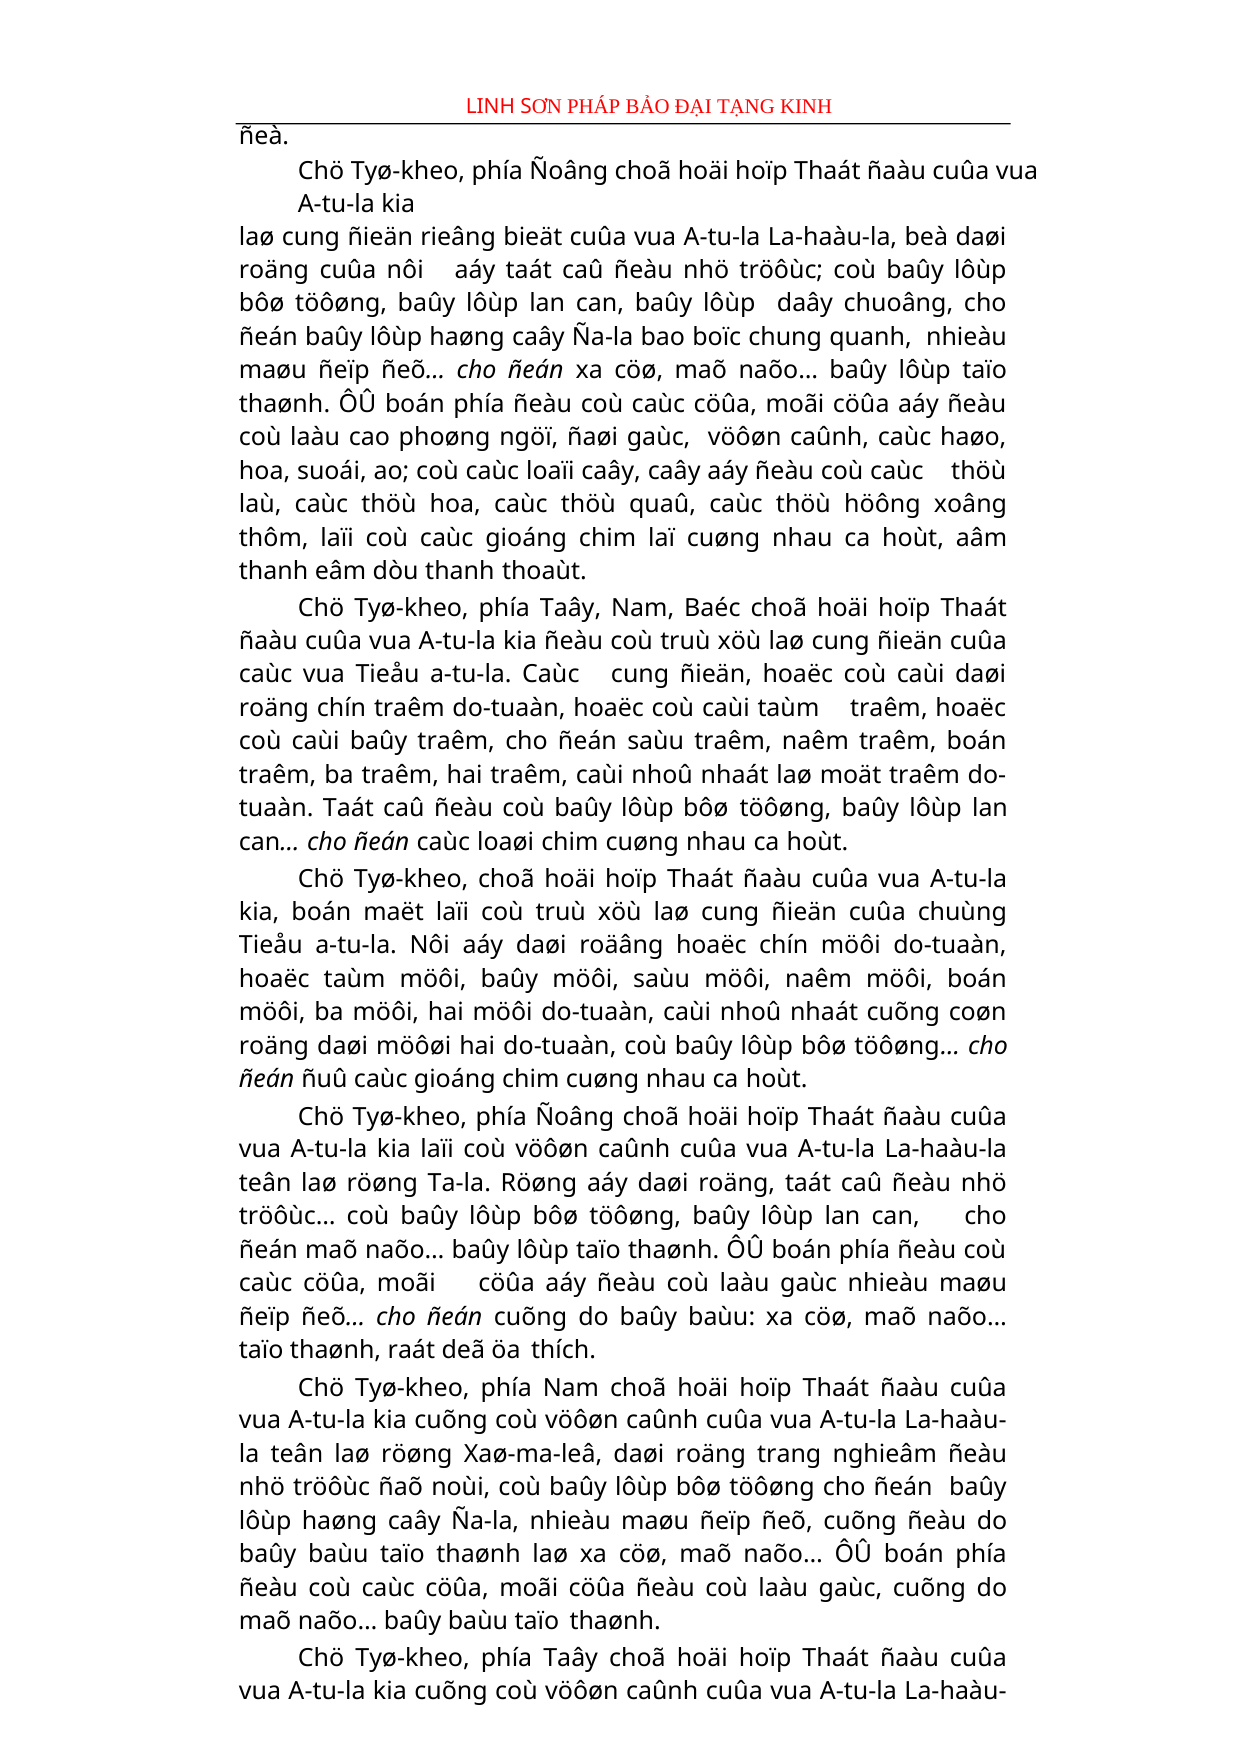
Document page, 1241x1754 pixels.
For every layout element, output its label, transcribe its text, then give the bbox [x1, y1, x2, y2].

text Chö Tyø-kheo, phía Ñoâng choã hoäi hoïp Thaát ñaàu cuûa vua A-tu-la kia laïi coù vöôøn caûnh cuûa vua A-tu-la La-haàu-la teân laø röøng Ta-la. Röøng aáy daøi roäng, taát caû ñeàu nhö tröôùc… coù baûy lôùp bôø töôøng, baûy lôùp lan can, cho ñeán maõ naõo… baûy lôùp taïo thaønh. ÔÛ boán phía ñeàu coù caùc cöûa, moãi cöûa aáy ñeàu coù laàu gaùc nhieàu maøu ñeïp ñeõ… cho ñeán cuõng do baûy baùu: xa cöø, maõ naõo… taïo thaønh, raát deã öa thích. [239, 1098, 1008, 1366]
text Chö Tyø-kheo, phía Taây, Nam, Baéc choã hoäi hoïp Thaát ñaàu cuûa vua A-tu-la kia ñeàu coù truù xöù laø cung ñieän cuûa caùc vua Tieåu a-tu-la. Caùc cung ñieän, hoaëc coù caùi daøi roäng chín traêm do-tuaàn, hoaëc coù caùi taùm traêm, hoaëc coù caùi baûy traêm, cho ñeán saùu traêm, naêm traêm, boán traêm, ba traêm, hai traêm, caùi nhoû nhaát laø moät traêm do-tuaàn. Taát caû ñeàu coù baûy lôùp bôø töôøng, baûy lôùp lan can… cho ñeán caùc loaøi chim cuøng nhau ca hoùt. [239, 590, 1008, 857]
text Chö Tyø-kheo, choã hoäi hoïp Thaát ñaàu cuûa vua A-tu-la kia, boán maët laïi coù truù xöù laø cung ñieän cuûa chuùng Tieåu a-tu-la. Nôi aáy daøi roäâng hoaëc chín möôi do-tuaàn, hoaëc taùm möôi, baûy möôi, saùu möôi, naêm möôi, boán möôi, ba möôi, hai möôi do-tuaàn, caùi nhoû nhaát cuõng coøn roäng daøi möôøi hai do-tuaàn, coù baûy lôùp bôø töôøng… cho ñeán ñuû caùc gioáng chim cuøng nhau ca hoùt. [239, 861, 1008, 1095]
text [239, 1640, 1008, 1707]
text laø cung ñieän rieâng bieät cuûa vua A-tu-la La-haàu-la, beà daøi roäng cuûa nôi aáy taát caû ñeàu nhö tröôùc; coù baûy lôùp bôø töôøng, baûy lôùp lan can, baûy lôùp daây chuoâng, cho ñeán baûy lôùp haøng caây Ña-la bao boïc chung quanh, nhieàu maøu ñeïp ñeõ… cho ñeán xa cöø, maõ naõo… baûy lôùp taïo thaønh. ÔÛ boán phía ñeàu coù caùc cöûa, moãi cöûa aáy ñeàu coù laàu cao phoøng ngöï, ñaøi gaùc, vöôøn caûnh, caùc haøo, hoa, suoái, ao; coù caùc loaïi caây, caây aáy ñeàu coù caùc thöù laù, caùc thöù hoa, caùc thöù quaû, caùc thöù höông xoâng thôm, laïi coù caùc gioáng chim laï cuøng nhau ca hoùt, aâm thanh eâm dòu thanh thoaùt. [239, 219, 1008, 587]
text Chö Tyø-kheo, phía Nam choã hoäi hoïp Thaát ñaàu cuûa vua A-tu-la kia cuõng coù vöôøn caûnh cuûa vua A-tu-la La-haàu-la teân laø röøng Xaø-ma-leâ, daøi roäng trang nghieâm ñeàu nhö tröôùc ñaõ noùi, coù baûy lôùp bôø töôøng cho ñeán baûy lôùp haøng caây Ña-la, nhieàu maøu ñeïp ñeõ, cuõng ñeàu do baûy baùu taïo thaønh laø xa cöø, maõ naõo… ÔÛ boán phía ñeàu coù caùc cöûa, moãi cöûa ñeàu coù laàu gaùc, cuõng do maõ naõo… baûy baùu taïo thaønh. [239, 1369, 1008, 1637]
text ñeà. [239, 119, 1065, 151]
text Chö Tyø-kheo, phía Ñoâng choã hoäi hoïp Thaát ñaàu cuûa vua A-tu-la kia [298, 154, 1065, 218]
